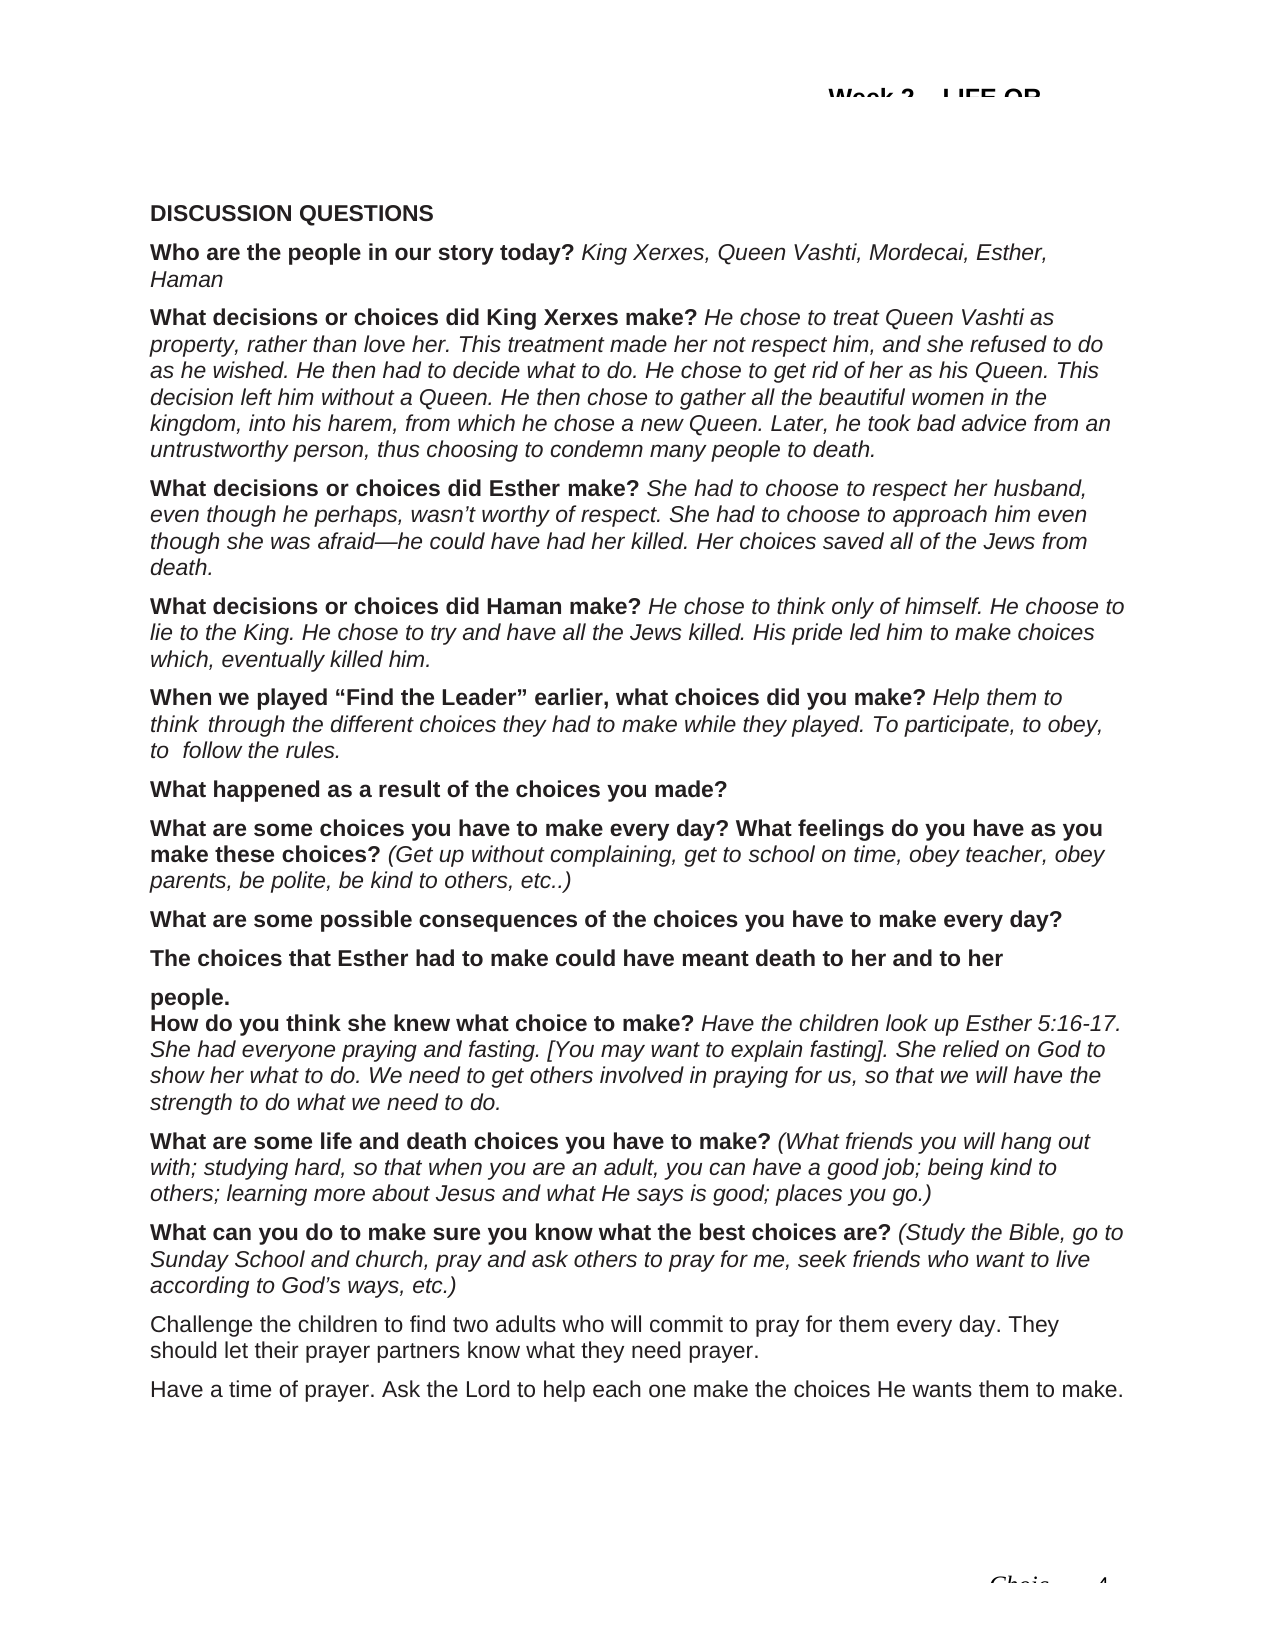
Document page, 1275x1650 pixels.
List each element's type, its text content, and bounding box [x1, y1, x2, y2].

text When we played “Find the Leader” earlier, what choices did you make? Help them to think through the different choices they had to make while they played. To participate, to obey, to follow the rules. [150, 684, 1116, 763]
subtitle What happened as a result of the choices you made? [150, 776, 1137, 802]
subtitle DISCUSSION QUESTIONS [150, 200, 1137, 227]
text Challenge the children to find two adults who will commit to pray for them every day. They should let their prayer partners know what they need prayer. [150, 1311, 1116, 1363]
text What decisions or choices did King Xerxes make? He chose to treat Queen Vashti as property, rather than love her. This treatment made her not respect him, and she refused to do as he wished. He then had to decide what to do. He chose to get rid of her as his Queen. This decision left him without a Queen. He then chose to gather all the beautiful women in the kingdom, into his harem, from which he chose a new Queen. Later, he took bad advice from an untrustworthy person, thus choosing to condemn many people to death. [150, 304, 1116, 462]
text Who are the people in our story today? King Xerxes, Queen Vashti, Mordecai, Esther, Haman [150, 239, 1057, 292]
text What decisions or choices did Haman make? He chose to think only of himself. He choose to lie to the King. He chose to try and have all the Jews killed. His pride led him to make choices which, eventually killed him. [150, 593, 1124, 672]
text Have a time of prayer. Ask the Lord to help each one make the choices He wants them to make. [150, 1376, 1137, 1402]
text What are some choices you have to make every day? What feelings do you have as you make these choices? (Get up without complaining, get to school on time, obey teacher, obey parents, be polite, be kind to others, etc..) [150, 815, 1104, 894]
subtitle What are some possible consequences of the choices you have to make every day? The choices that Esther had to make could have meant death to her and to her people. [150, 894, 1084, 1010]
text What decisions or choices did Esther make? She had to choose to respect her husband, even though he perhaps, wasn’t worthy of respect. She had to choose to approach him even though she was afraid—he could have had her killed. Her choices saved all of the Jews from death. [150, 475, 1088, 580]
text What are some life and death choices you have to make? (What friends you will hang out with; studying hard, so that when you are an adult, you can have a good job; being kind to others; learning more about Jesus and what He says is good; places you go.) [150, 1128, 1116, 1207]
text How do you think she knew what choice to make? Have the children look up Esther 5:16-17. She had everyone praying and fasting. [You may want to explain fasting]. She relied on God to show her what to do. We need to get others involved in praying for us, so that we will have the strength to do what we need to do. [150, 1010, 1124, 1115]
text What can you do to make sure you know what the best choices are? (Study the Bible, go to Sunday School and church, pray and ask others to pray for me, seek friends who want to live according to God’s ways, etc.) [150, 1219, 1124, 1298]
